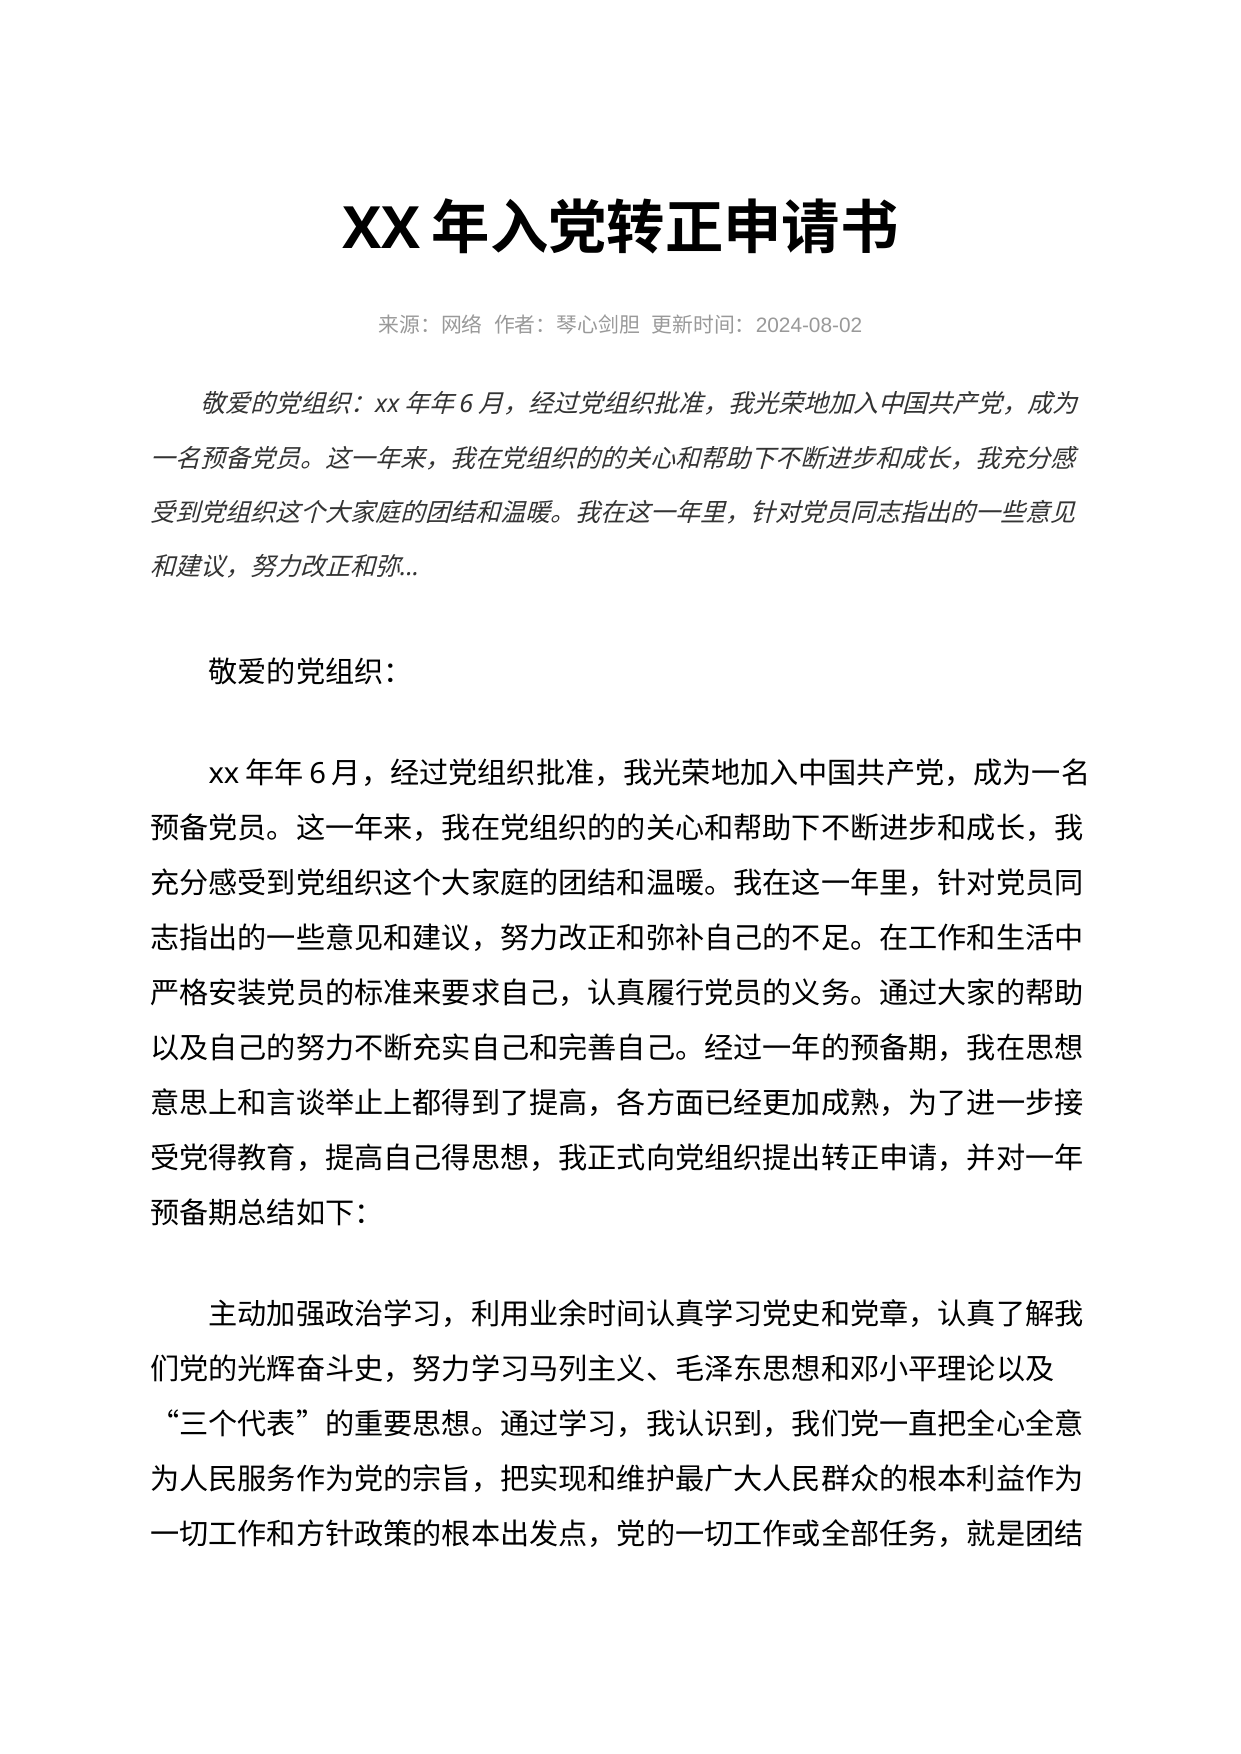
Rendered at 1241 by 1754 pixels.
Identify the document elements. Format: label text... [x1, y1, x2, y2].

text 敬爱的党组织： [150, 648, 1090, 690]
text 敬爱的党组织：xx年年6月，经过党组织批准，我光荣地加入中国共产党，成为一名预备党员。这一年来，我在党组织的的关心和帮助下不断进步和成长，我充分感受到党组织这个大家庭的团结和温暖。我在这一年里，针对党员同志指出的一些意见和建议，努力改正和弥... [150, 384, 1090, 583]
subtitle XX年入党转正申请书 [150, 181, 1090, 266]
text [150, 1291, 1090, 1553]
text xx年年6月，经过党组织批准，我光荣地加入中国共产党，成为一名预备党员。这一年来，我在党组织的的关心和帮助下不断进步和成长，我充分感受到党组织这个大家庭的团结和温暖。我在这一年里，针对党员同志指出的一些意见和建议，努力改正和弥补自己的不足。在工作和生活中严格安装党员的标准来要求自己，认真履行党员的义务。通过大家的帮助以及自己的努力不断充实自己和完善自己。经过一年的预备期，我在思想意思上和言谈举止上都得到了提高，各方面已经更加成熟，为了进一步接受党得教育，提高自己得思想，我正式向党组织提出转正申请，并对一年预备期总结如下： [150, 750, 1090, 1231]
text 来源：网络 作者：琴心剑胆 更新时间：2024-08-02 [150, 313, 1090, 337]
